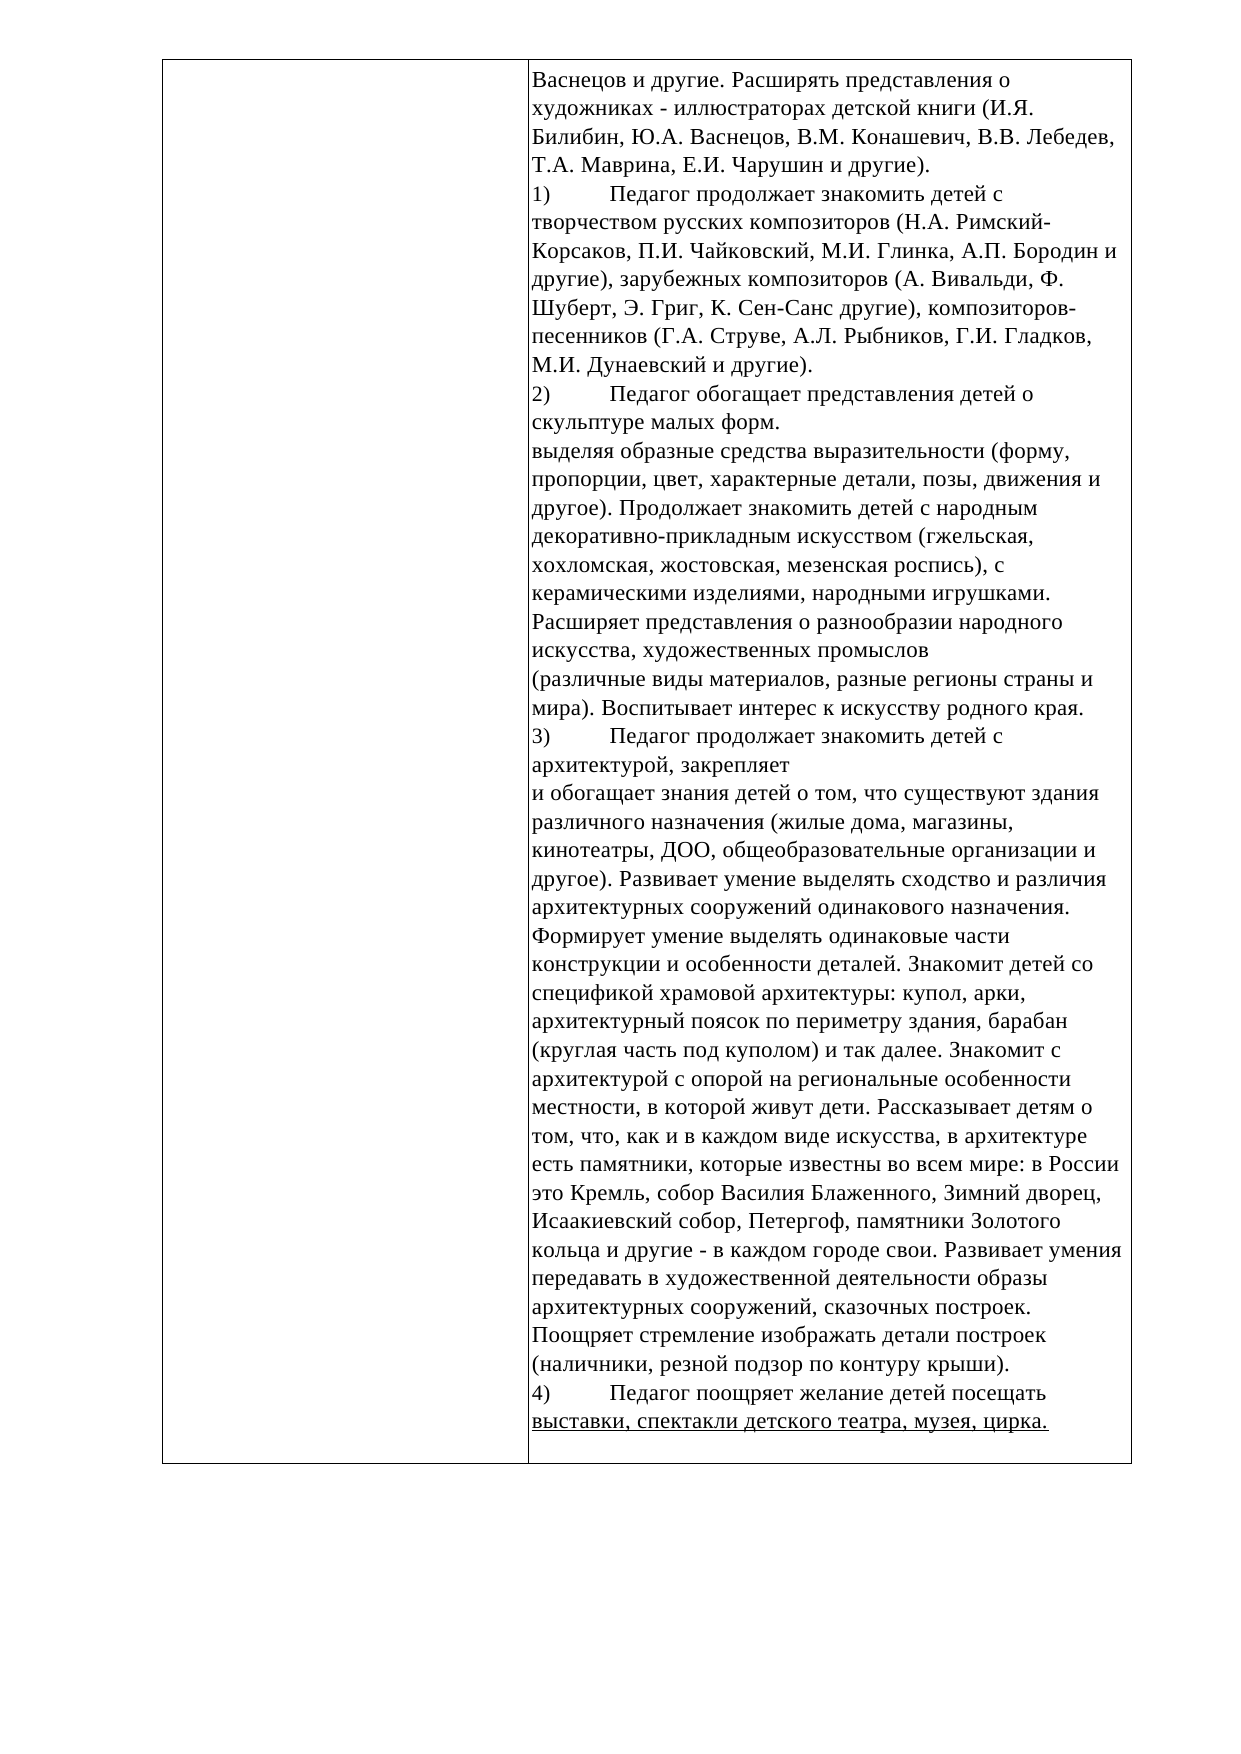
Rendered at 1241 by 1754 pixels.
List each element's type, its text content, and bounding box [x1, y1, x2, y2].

table_cell [163, 60, 528, 1463]
table_cell Васнецов и другие. Расширять представления о художниках - иллюстраторах детской книги (И.Я. Билибин, Ю.А. Васнецов, В.М. Конашевич, В.В. Лебедев, Т.А. Маврина, Е.И. Чарушин и другие). Педагог продолжает знакомить детей с творчеством русских композиторов (Н.А. Римский- Корсаков, П.И. Чайковский, М.И. Глинка, А.П. Бородин и другие), зарубежных композиторов (А. Вивальди, Ф. Шуберт, Э. Григ, К. Сен-Санс другие), композиторов-песенников (Г.А. Струве, А.Л. Рыбников, Г.И. Гладков, М.И. Дунаевский и другие). Педагог обогащает представления детей о скульптуре малых форм. выделяя образные средства выразительности (форму, пропорции, цвет, характерные детали, позы, движения и другое). Продолжает знакомить детей с народным декоративно-прикладным искусством (гжельская, хохломская, жостовская, мезенская роспись), с керамическими изделиями, народными игрушками. Расширяет представления о разнообразии народного искусства, художественных промыслов (различные виды материалов, разные регионы страны и мира). Воспитывает интерес к искусству родного края. Педагог продолжает знакомить детей с архитектурой, закрепляет и обогащает знания детей о том, что существуют здания различного назначения (жилые дома, магазины, кинотеатры, ДОО, общеобразовательные организации и другое). Развивает умение выделять сходство и различия архитектурных сооружений одинакового назначения. Формирует умение выделять одинаковые части конструкции и особенности деталей. Знакомит детей со спецификой храмовой архитектуры: купол, арки, архитектурный поясок по периметру здания, барабан (круглая часть под куполом) и так далее. Знакомит с архитектурой с опорой на региональные особенности местности, в которой живут дети. Рассказывает детям о том, что, как и в каждом виде искусства, в архитектуре есть памятники, которые известны во всем мире: в России это Кремль, собор Василия Блаженного, Зимний дворец, Исаакиевский собор, Петергоф, памятники Золотого кольца и другие - в каждом городе свои. Развивает умения передавать в художественной деятельности образы архитектурных сооружений, сказочных построек. Поощряет стремление изображать детали построек (наличники, резной подзор по контуру крыши). Педагог поощряет желание детей посещать выставки, спектакли детского театра, музея, цирка. [529, 60, 1131, 1463]
